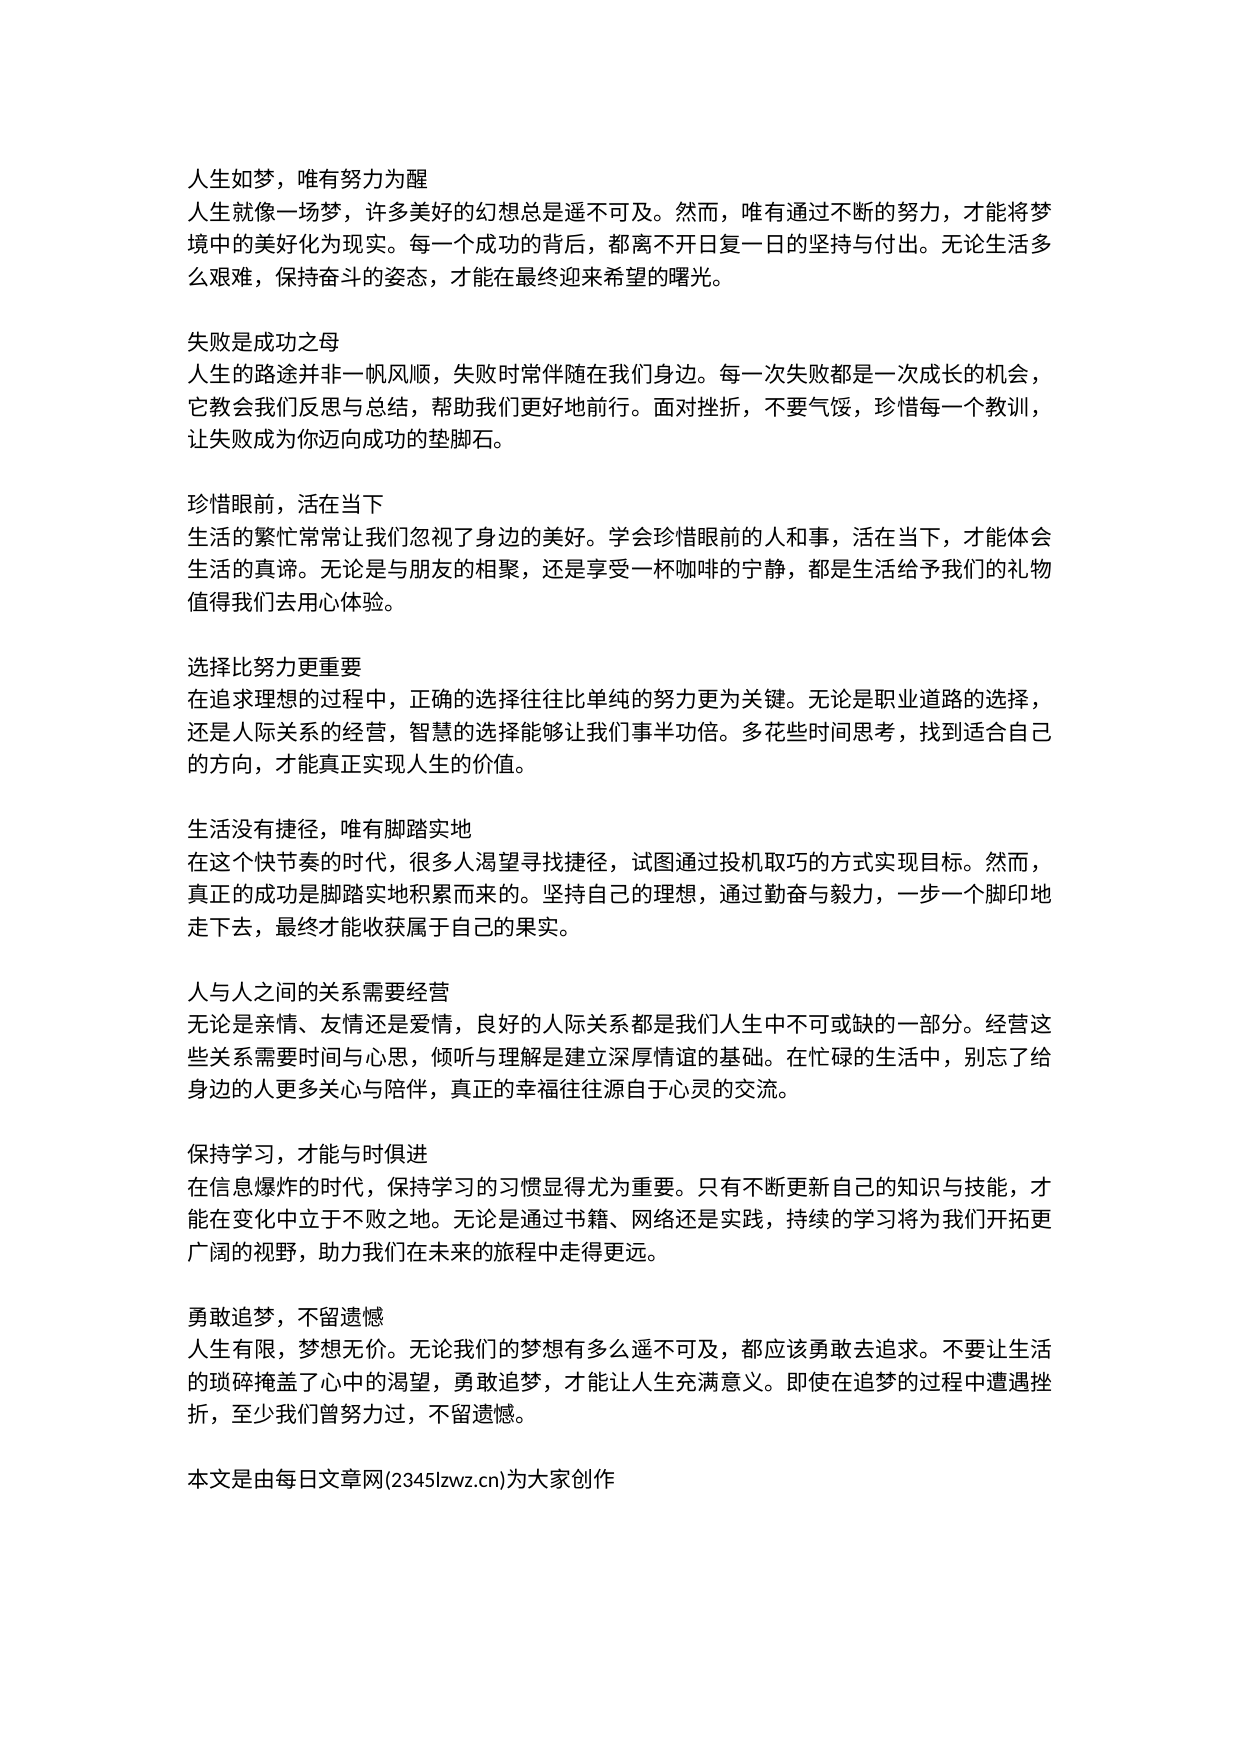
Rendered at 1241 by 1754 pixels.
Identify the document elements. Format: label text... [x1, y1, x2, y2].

text 保持学习，才能与时俱进 [187, 1137, 1053, 1169]
text 失败是成功之母 [187, 324, 1053, 357]
text 珍惜眼前，活在当下 [187, 487, 1053, 519]
text 选择比努力更重要 [187, 649, 1053, 682]
text 勇敢追梦，不留遗憾 [187, 1299, 1053, 1332]
text 人生的路途并非一帆风顺，失败时常伴随在我们身边。每一次失败都是一次成长的机会，它教会我们反思与总结，帮助我们更好地前行。面对挫折，不要气馁，珍惜每一个教训，让失败成为你迈向成功的垫脚石。 [187, 357, 1053, 454]
text 在这个快节奏的时代，很多人渴望寻找捷径，试图通过投机取巧的方式实现目标。然而，真正的成功是脚踏实地积累而来的。坚持自己的理想，通过勤奋与毅力，一步一个脚印地走下去，最终才能收获属于自己的果实。 [187, 844, 1053, 942]
text 生活没有捷径，唯有脚踏实地 [187, 812, 1053, 844]
text 本文是由每日文章网(2345lzwz.cn)为大家创作 [187, 1462, 1053, 1494]
text 生活的繁忙常常让我们忽视了身边的美好。学会珍惜眼前的人和事，活在当下，才能体会生活的真谛。无论是与朋友的相聚，还是享受一杯咖啡的宁静，都是生活给予我们的礼物，值得我们去用心体验。 [187, 519, 1053, 617]
text 人与人之间的关系需要经营 [187, 974, 1053, 1007]
text 在信息爆炸的时代，保持学习的习惯显得尤为重要。只有不断更新自己的知识与技能，才能在变化中立于不败之地。无论是通过书籍、网络还是实践，持续的学习将为我们开拓更广阔的视野，助力我们在未来的旅程中走得更远。 [187, 1169, 1053, 1267]
text 人生如梦，唯有努力为醒 [187, 162, 1053, 194]
text 在追求理想的过程中，正确的选择往往比单纯的努力更为关键。无论是职业道路的选择，还是人际关系的经营，智慧的选择能够让我们事半功倍。多花些时间思考，找到适合自己的方向，才能真正实现人生的价值。 [187, 682, 1053, 779]
text 无论是亲情、友情还是爱情，良好的人际关系都是我们人生中不可或缺的一部分。经营这些关系需要时间与心思，倾听与理解是建立深厚情谊的基础。在忙碌的生活中，别忘了给身边的人更多关心与陪伴，真正的幸福往往源自于心灵的交流。 [187, 1007, 1053, 1104]
text 人生有限，梦想无价。无论我们的梦想有多么遥不可及，都应该勇敢去追求。不要让生活的琐碎掩盖了心中的渴望，勇敢追梦，才能让人生充满意义。即使在追梦的过程中遭遇挫折，至少我们曾努力过，不留遗憾。 [187, 1332, 1053, 1429]
text 人生就像一场梦，许多美好的幻想总是遥不可及。然而，唯有通过不断的努力，才能将梦境中的美好化为现实。每一个成功的背后，都离不开日复一日的坚持与付出。无论生活多么艰难，保持奋斗的姿态，才能在最终迎来希望的曙光。 [187, 194, 1053, 292]
